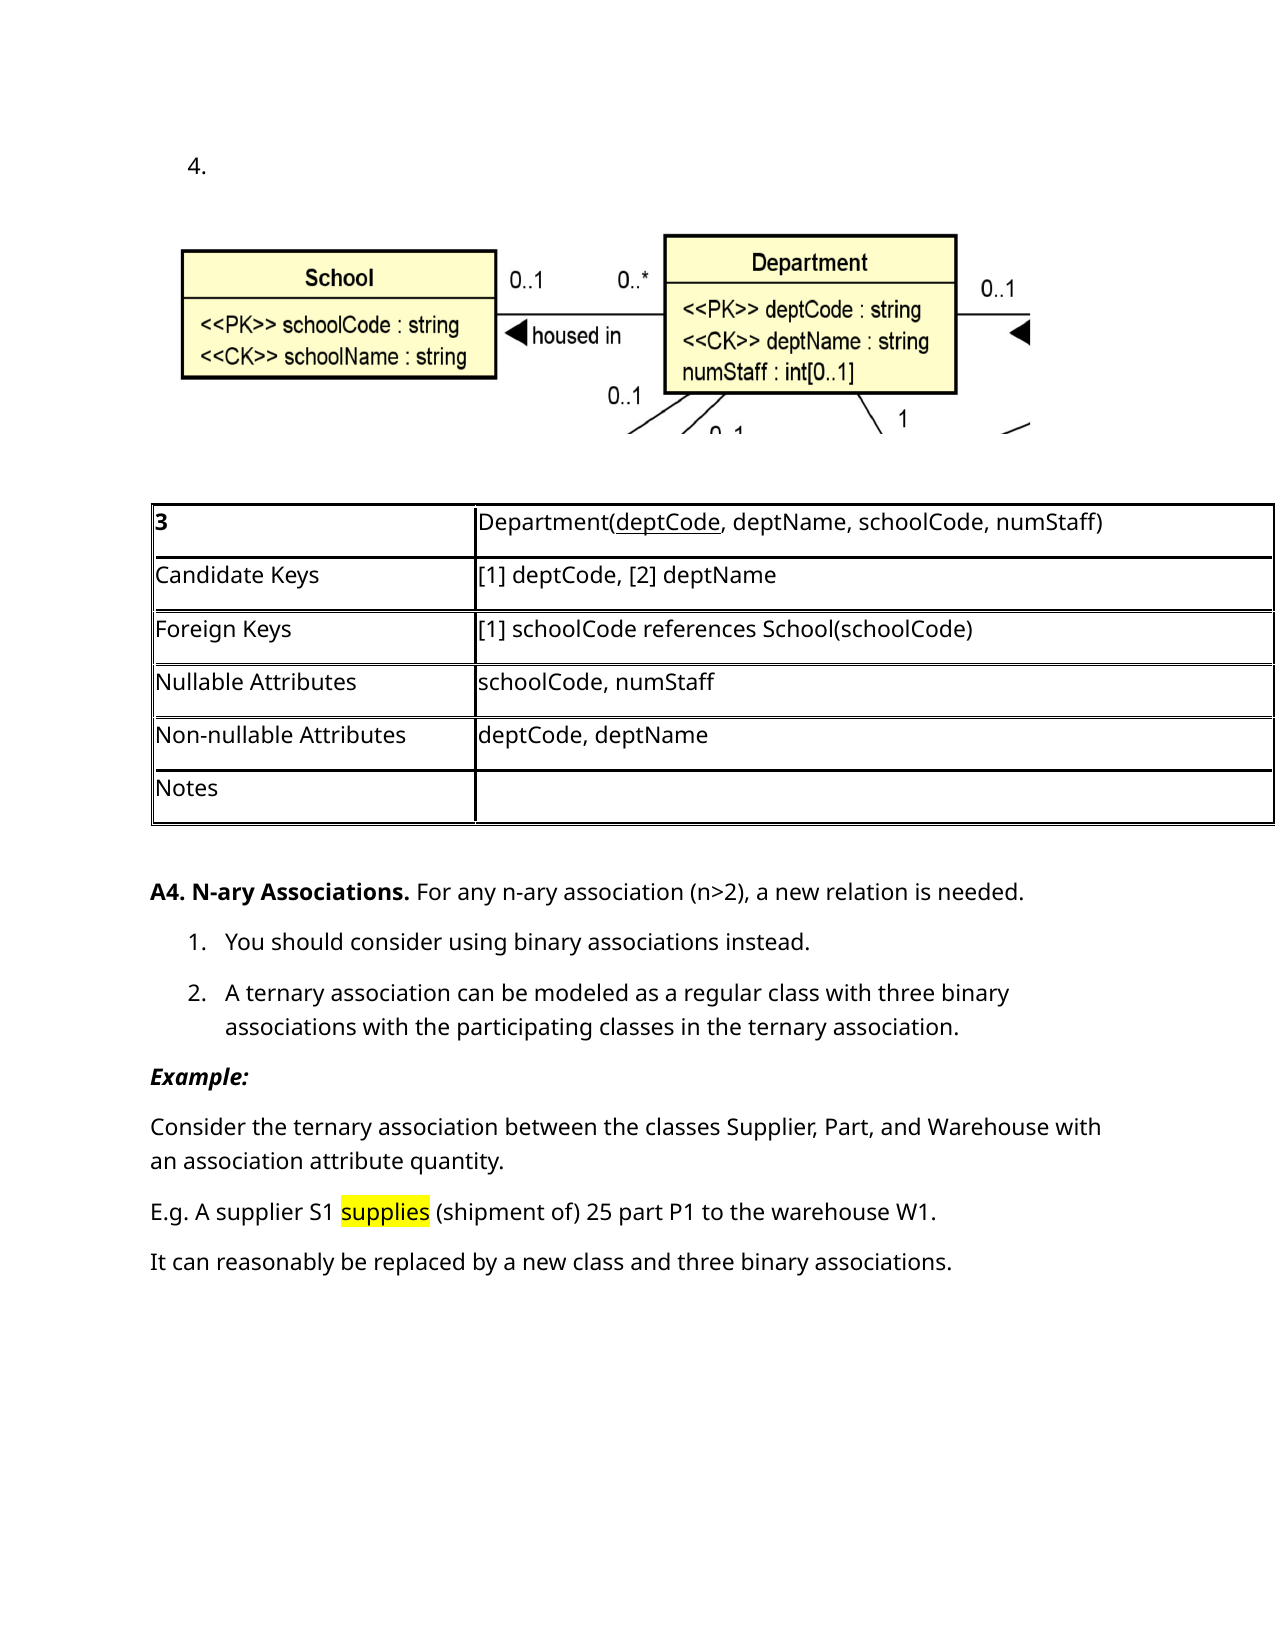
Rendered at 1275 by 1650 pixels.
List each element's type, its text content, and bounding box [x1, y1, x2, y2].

table_cell Candidate Keys [154, 556, 474, 609]
list A ternary association can be modeled as a regular class with three binary associations with the participating classes in the ternary association. [187, 977, 1125, 1042]
text Consider the ternary association between the classes Supplier, Part, and Warehouse with an association attribute quantity. [150, 1111, 1125, 1176]
table_cell deptCode, deptName [475, 716, 1275, 769]
text It can reasonably be replaced by a new class and three binary associations. [150, 1246, 1125, 1277]
text Example: [150, 1061, 1125, 1092]
table_cell Notes [154, 769, 475, 822]
list You should consider using binary associations instead. [187, 926, 1125, 957]
table_cell [1] schoolCode references School(schoolCode) [477, 609, 1274, 662]
table_cell [475, 769, 1273, 822]
table_cell schoolCode, numStaff [477, 663, 1274, 716]
picture [150, 200, 1031, 434]
table_cell Foreign Keys [154, 609, 474, 662]
table_cell [1] deptCode, [2] deptName [477, 556, 1273, 609]
table_header 3 [154, 506, 475, 556]
table_cell Nullable Attributes [154, 663, 474, 716]
table_cell Non-nullable Attributes [152, 716, 475, 769]
table_header Department(deptCode, deptName, schoolCode, numStaff) [475, 506, 1273, 556]
text A4. N-ary Associations. For any n-ary association (n>2), a new relation is needed. [150, 876, 1125, 907]
text E.g. A supplier S1 supplies (shipment of) 25 part P1 to the warehouse W1. [430, 1195, 1125, 1227]
text E.g. A supplier S1 supplies (shipment of) 25 part P1 to the warehouse W1. [150, 1195, 341, 1227]
